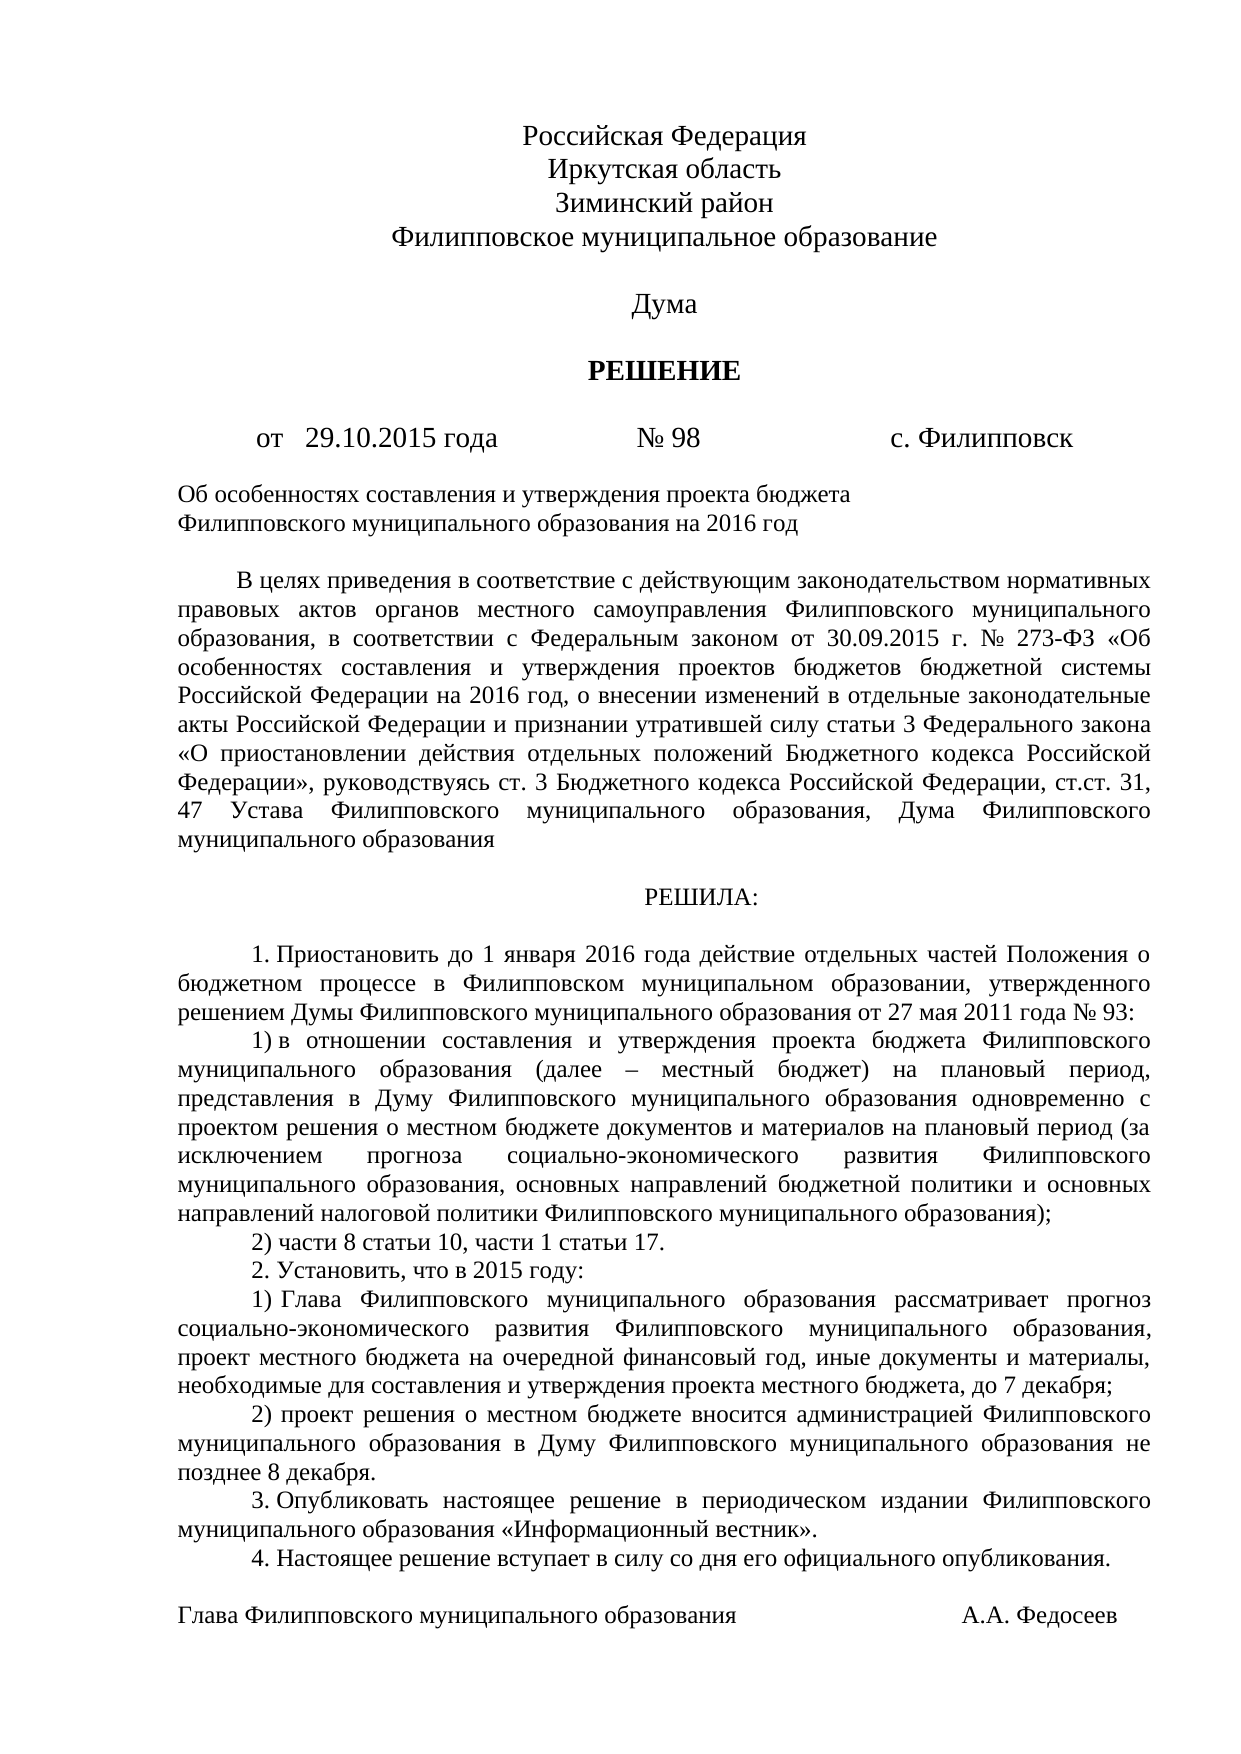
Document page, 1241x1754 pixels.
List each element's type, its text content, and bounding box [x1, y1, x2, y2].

text РЕШЕНИЕ [177, 353, 1152, 386]
text В целях приведения в соответствие с действующим законодательством нормативных правовых актов органов местного самоуправления Филипповского муниципального образования, в соответствии с Федеральным законом от 30.09.2015 г. № 273-ФЗ «Об особенностях составления и утверждения проектов бюджетов бюджетной системы Российской Федерации на 2016 год, о внесении изменений в отдельные законодательные акты Российской Федерации и признании утратившей силу статьи 3 Федерального закона «О приостановлении действия отдельных положений Бюджетного кодекса Российской Федерации», руководствуясь ст. 3 Бюджетного кодекса Российской Федерации, ст.ст. 31, 47 Устава Филипповского муниципального образования, Дума Филипповского муниципального образования [177, 566, 1152, 853]
list части 8 статьи 10, части 1 статьи 17. [177, 1227, 1152, 1256]
list Настоящее решение вступает в силу со дня его официального опубликования. [177, 1543, 1152, 1572]
list Приостановить до 1 января 2016 года действие отдельных частей Положения о бюджетном процессе в Филипповском муниципальном образовании, утвержденного решением Думы Филипповского муниципального образования от 27 мая 2011 года № 93: [177, 939, 1152, 1026]
text Глава Филипповского муниципального образования А.А. Федосеев [177, 1601, 1152, 1629]
text РЕШИЛА: [177, 882, 1152, 911]
list Глава Филипповского муниципального образования рассматривает прогноз социально-экономического развития Филипповского муниципального образования, проект местного бюджета на очередной финансовый год, иные документы и материалы, необходимые для составления и утверждения проекта местного бюджета, до 7 декабря; [177, 1284, 1152, 1399]
text Дума [177, 286, 1152, 319]
text Российская Федерация [177, 118, 1152, 152]
text Иркутская область [177, 152, 1152, 185]
text от 29.10.2015 года № 98 с. Филипповск [177, 420, 1152, 453]
text Зиминский район [177, 185, 1152, 219]
text Филипповского муниципального образования на 2016 год [177, 508, 1152, 537]
list проект решения о местном бюджете вносится администрацией Филипповского муниципального образования в Думу Филипповского муниципального образования не позднее 8 декабря. [177, 1399, 1152, 1486]
list Установить, что в 2015 году: [177, 1256, 1152, 1284]
list в отношении составления и утверждения проекта бюджета Филипповского муниципального образования (далее – местный бюджет) на плановый период, представления в Думу Филипповского муниципального образования одновременно с проектом решения о местном бюджете документов и материалов на плановый период (за исключением прогноза социально-экономического развития Филипповского муниципального образования, основных направлений бюджетной политики и основных направлений налоговой политики Филипповского муниципального образования); [177, 1026, 1152, 1227]
text Об особенностях составления и утверждения проекта бюджета [177, 479, 1152, 508]
text Филипповское муниципальное образование [177, 219, 1152, 252]
list Опубликовать настоящее решение в периодическом издании Филипповского муниципального образования «Информационный вестник». [177, 1486, 1152, 1543]
